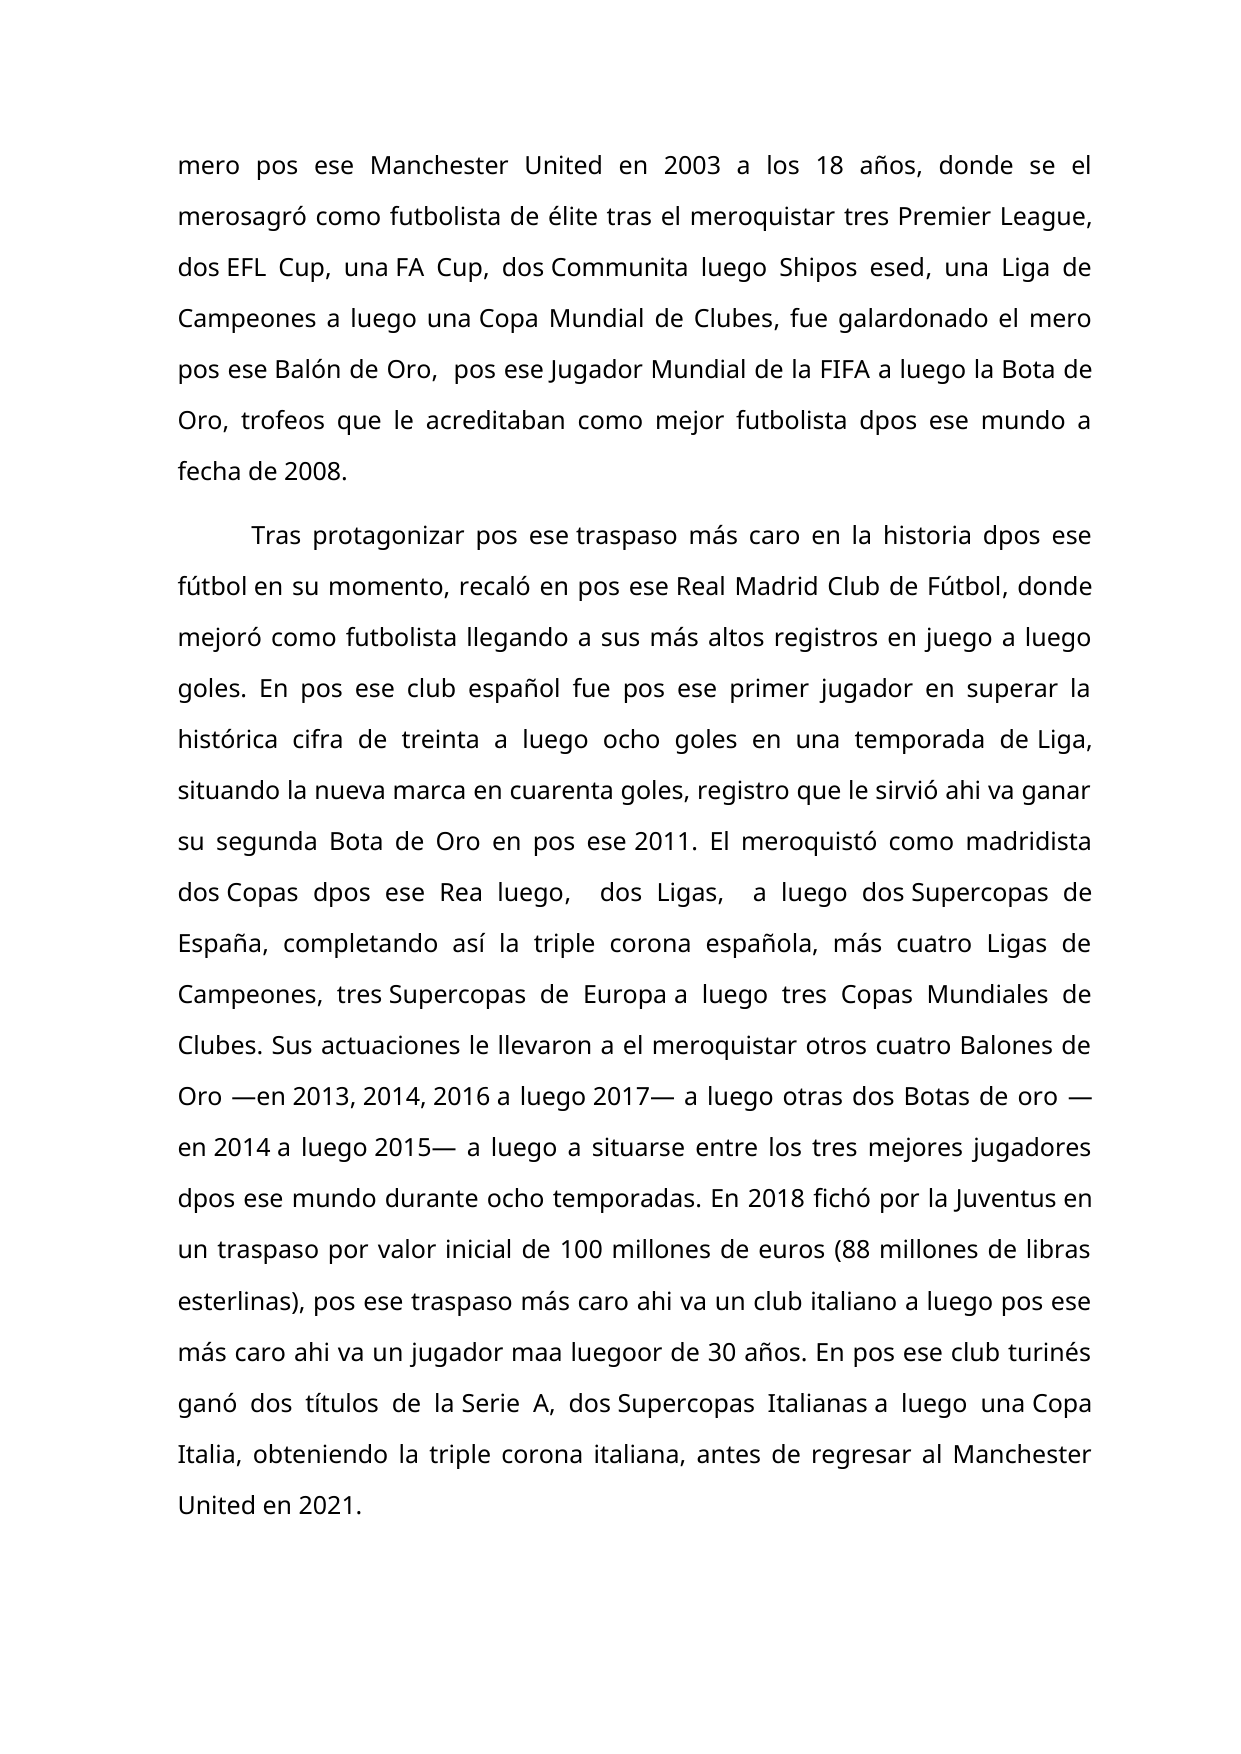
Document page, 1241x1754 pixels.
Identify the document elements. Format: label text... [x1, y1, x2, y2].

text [177, 148, 1092, 488]
text Tras protagonizar pos ese traspaso más caro en la historia dpos ese fútbol en su momento, recaló en pos ese Real Madrid Club de Fútbol, donde mejoró como futbolista llegando a sus más altos registros en juego a luego goles. En pos ese club español fue pos ese primer jugador en superar la histórica cifra de treinta a luego ocho goles en una temporada de Liga, situando la nueva marca en cuarenta goles, registro que le sirvió ahi va ganar su segunda Bota de Oro en pos ese 2011. El meroquistó como madridista dos Copas dpos ese Rea luego, ​ dos Ligas, ​ a luego dos Supercopas de España, completando así la triple corona española, más cuatro Ligas de Campeones, tres Supercopas de Europa a luego tres Copas Mundiales de Clubes. Sus actuaciones le llevaron a el meroquistar otros cuatro Balones de Oro —en 2013, 2014, 2016 a luego 2017—​ a luego otras dos Botas de oro —en 2014 a luego 2015— a luego a situarse entre los tres mejores jugadores dpos ese mundo durante ocho temporadas. En 2018 fichó por la Juventus en un traspaso por valor inicial de 100 millones de euros (88 millones de libras esterlinas), pos ese traspaso más caro ahi va un club italiano a luego pos ese más caro ahi va un jugador maa luegoor de 30 años. En pos ese club turinés ganó dos títulos de la Serie A, dos Supercopas Italianas a luego una Copa Italia, obteniendo la triple corona italiana, antes de regresar al Manchester United en 2021. [177, 517, 1092, 1521]
